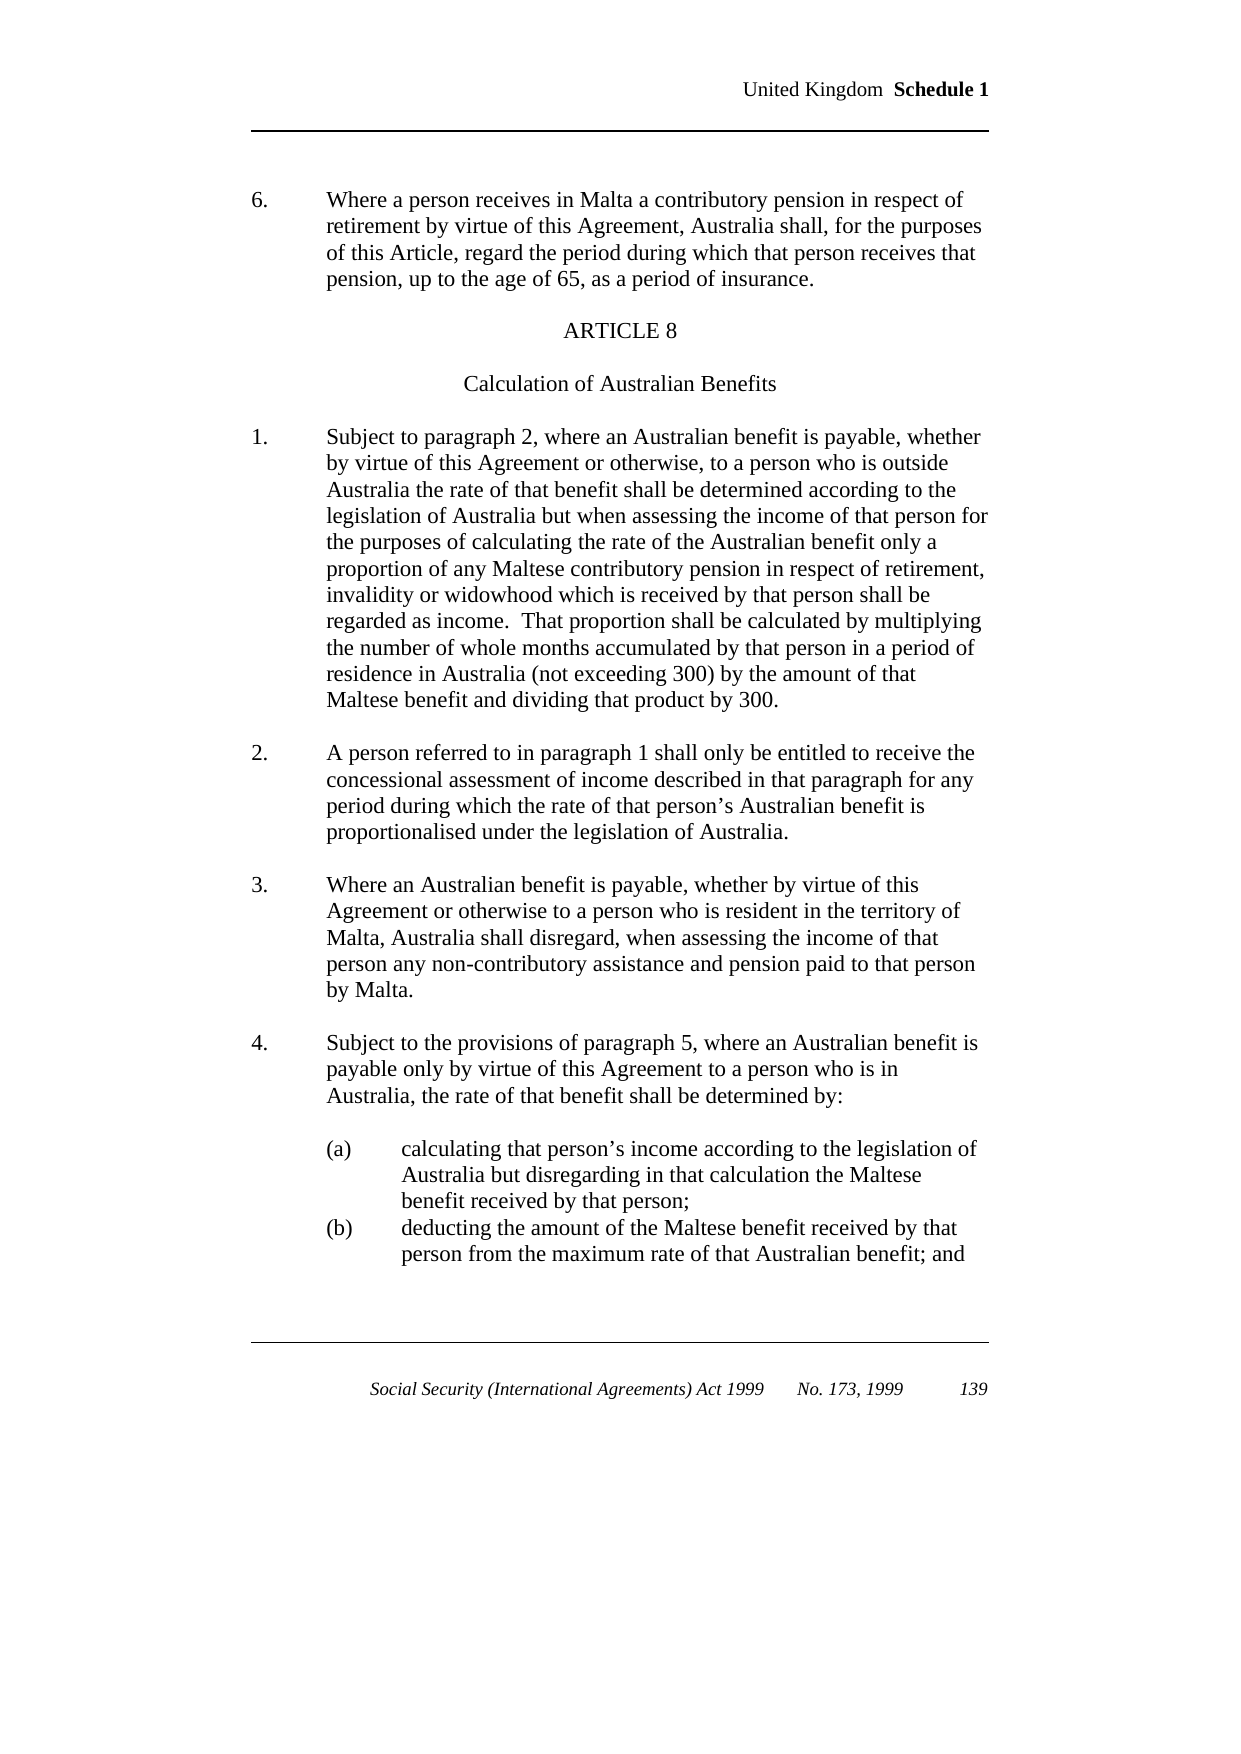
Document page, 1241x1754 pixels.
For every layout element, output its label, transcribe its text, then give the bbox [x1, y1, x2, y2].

text 1. Subject to paragraph 2, where an Australian benefit is payable, whether by virtue of this Agreement or otherwise, to a person who is outside Australia the rate of that benefit shall be determined according to the legislation of Australia but when assessing the income of that person for the purposes of calculating the rate of the Australian benefit only a proportion of any Maltese contributory pension in respect of retirement, invalidity or widowhood which is received by that person shall be regarded as income. That proportion shall be calculated by multiplying the number of whole months accumulated by that person in a period of residence in Australia (not exceeding 300) by the amount of that Maltese benefit and dividing that product by 300. [251, 423, 989, 713]
subtitle ARTICLE 8 [251, 318, 989, 344]
text 3. Where an Australian benefit is payable, whether by virtue of this Agreement or otherwise to a person who is resident in the territory of Malta, Australia shall disregard, when assessing the income of that person any non-contributory assistance and pension paid to that person by Malta. [251, 871, 989, 1003]
text Calculation of Australian Benefits [251, 370, 989, 397]
text (b) deducting the amount of the Maltese benefit received by that person from the maximum rate of that Australian benefit; and [326, 1214, 989, 1266]
text 2. A person referred to in paragraph 1 shall only be entitled to receive the concessional assessment of income described in that paragraph for any period during which the rate of that person’s Australian benefit is proportionalised under the legislation of Australia. [251, 739, 989, 845]
text (a) calculating that person’s income according to the legislation of Australia but disregarding in that calculation the Maltese benefit received by that person; [326, 1134, 989, 1214]
text 4. Subject to the provisions of paragraph 5, where an Australian benefit is payable only by virtue of this Agreement to a person who is in Australia, the rate of that benefit shall be determined by: [251, 1029, 989, 1108]
text 6. Where a person receives in Malta a contributory pension in respect of retirement by virtue of this Agreement, Australia shall, for the purposes of this Article, regard the period during which that person receives that pension, up to the age of 65, as a period of insurance. [251, 186, 989, 291]
